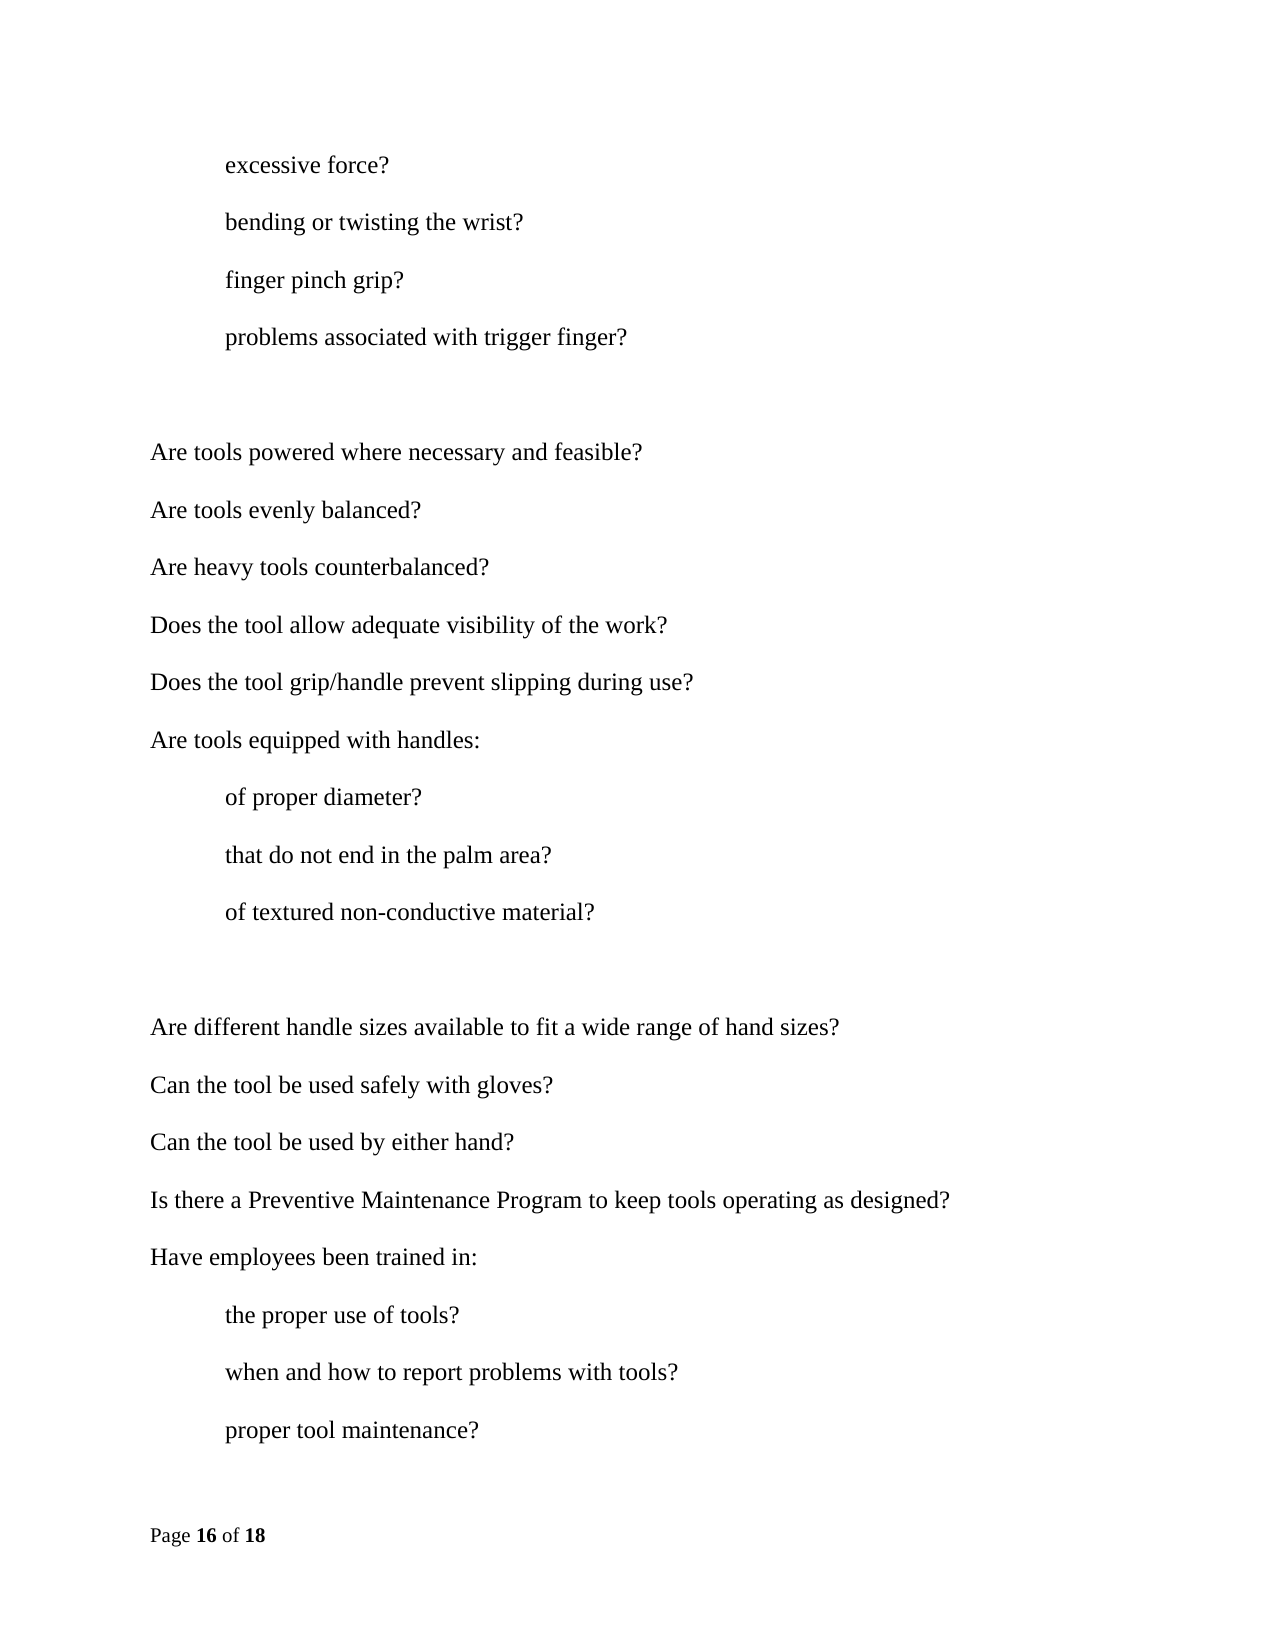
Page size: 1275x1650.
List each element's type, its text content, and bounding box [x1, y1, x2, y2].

text proper tool maintenance? [150, 1415, 1125, 1444]
text problems associated with trigger finger? [150, 322, 1125, 351]
text bending or twisting the wrist? [150, 207, 1125, 236]
text Are tools powered where necessary and feasible? [150, 437, 1125, 466]
text the proper use of tools? [150, 1300, 1125, 1329]
text Does the tool allow adequate visibility of the work? [150, 610, 1125, 639]
text Is there a Preventive Maintenance Program to keep tools operating as designed? [150, 1185, 1125, 1214]
text Are tools evenly balanced? [150, 495, 1125, 524]
text Are tools equipped with handles: [150, 725, 1125, 754]
text excessive force? [150, 150, 1125, 179]
text Does the tool grip/handle prevent slipping during use? [150, 667, 1125, 696]
text that do not end in the palm area? [150, 840, 1125, 869]
text Can the tool be used by either hand? [150, 1127, 1125, 1156]
text of proper diameter? [150, 782, 1125, 811]
text finger pinch grip? [150, 265, 1125, 294]
text when and how to report problems with tools? [150, 1357, 1125, 1386]
text Are heavy tools counterbalanced? [150, 552, 1125, 581]
text Can the tool be used safely with gloves? [150, 1070, 1125, 1099]
text Are different handle sizes available to fit a wide range of hand sizes? [150, 1012, 1125, 1041]
text of textured non-conductive material? [150, 897, 1125, 926]
text Have employees been trained in: [150, 1242, 1125, 1271]
